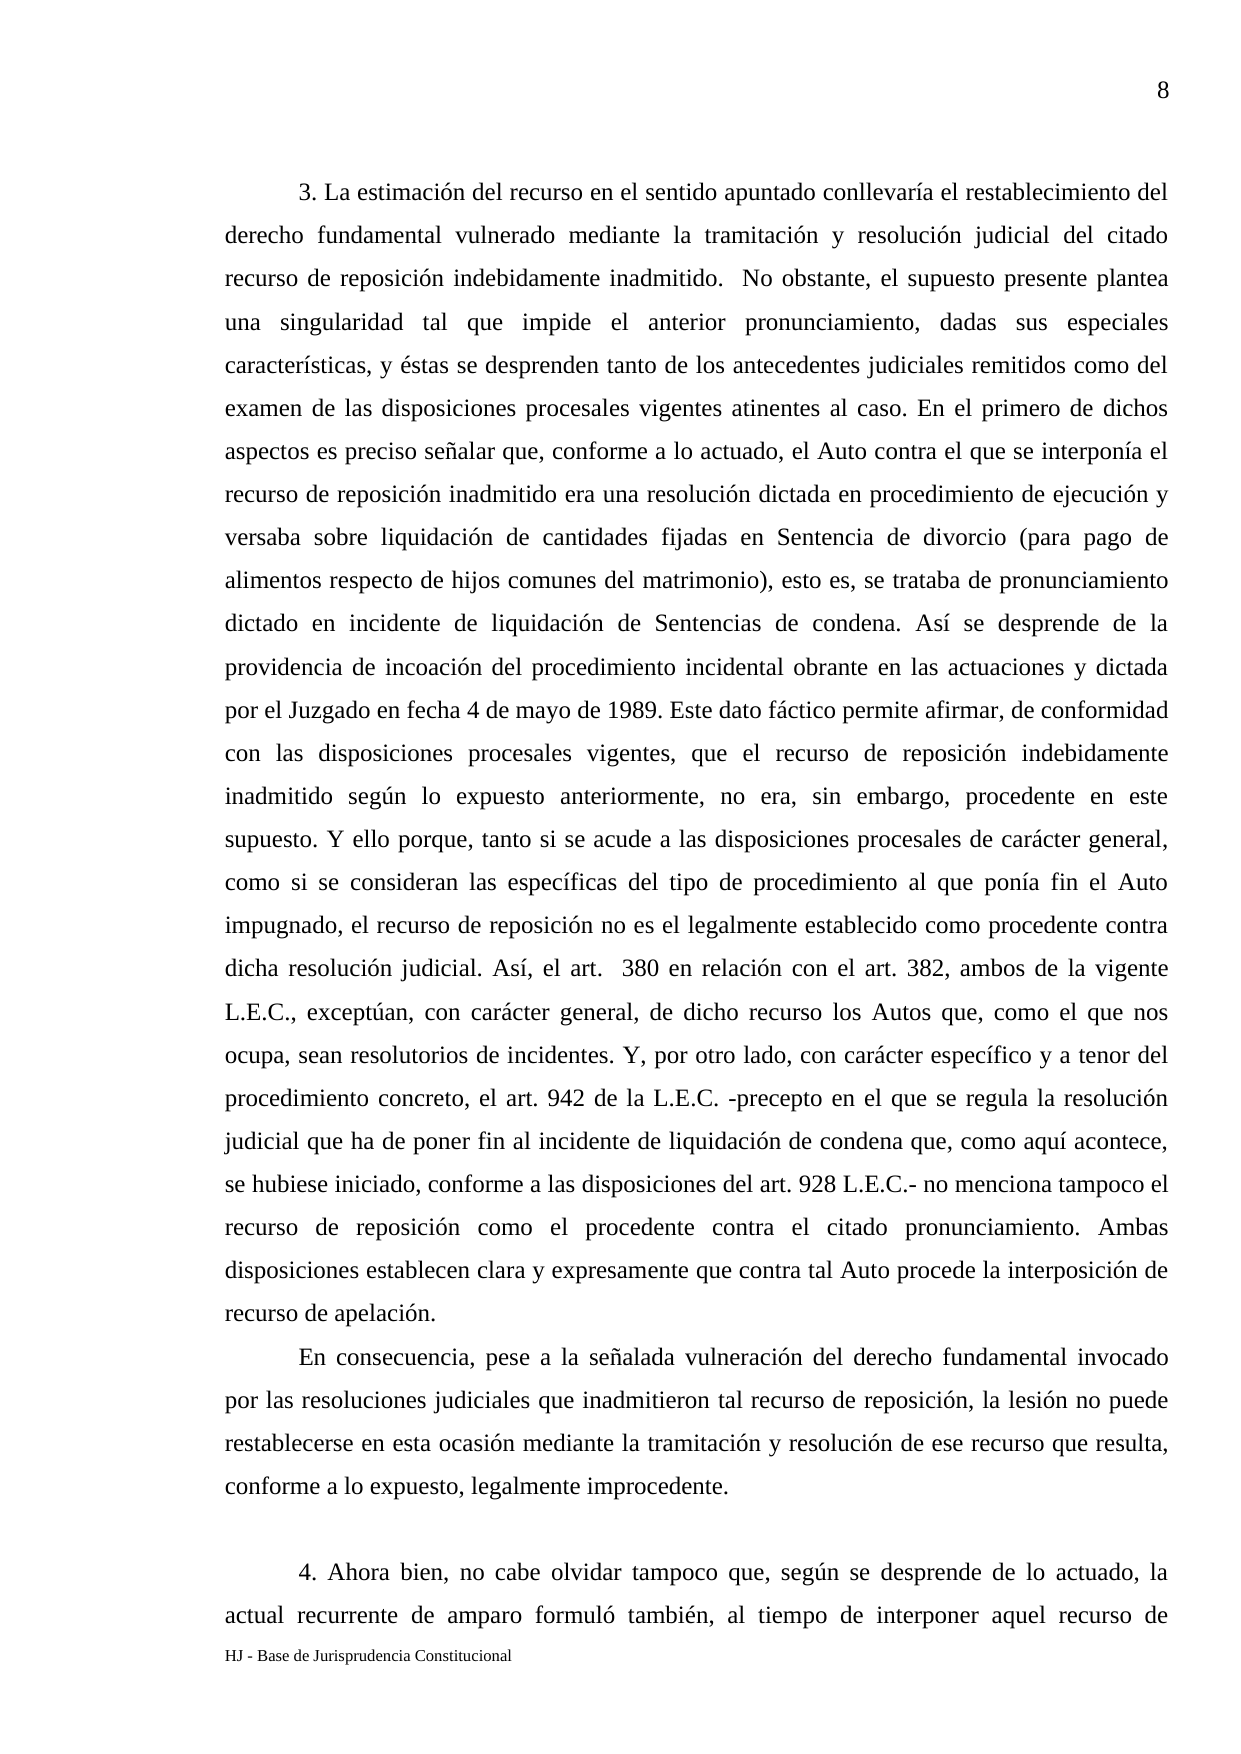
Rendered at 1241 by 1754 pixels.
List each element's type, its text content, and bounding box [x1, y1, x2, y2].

text En consecuencia, pese a la señalada vulneración del derecho fundamental invocado por las resoluciones judiciales que inadmitieron tal recurso de reposición, la lesión no puede restablecerse en esta ocasión mediante la tramitación y resolución de ese recurso que resulta, conforme a lo expuesto, legalmente improcedente. [224, 1342, 1169, 1500]
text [224, 1557, 1169, 1629]
text 3. La estimación del recurso en el sentido apuntado conllevaría el restablecimiento del derecho fundamental vulnerado mediante la tramitación y resolución judicial del citado recurso de reposición indebidamente inadmitido. No obstante, el supuesto presente plantea una singularidad tal que impide el anterior pronunciamiento, dadas sus especiales características, y éstas se desprenden tanto de los antecedentes judiciales remitidos como del examen de las disposiciones procesales vigentes atinentes al caso. En el primero de dichos aspectos es preciso señalar que, conforme a lo actuado, el Auto contra el que se interponía el recurso de reposición inadmitido era una resolución dictada en procedimiento de ejecución y versaba sobre liquidación de cantidades fijadas en Sentencia de divorcio (para pago de alimentos respecto de hijos comunes del matrimonio), esto es, se trataba de pronunciamiento dictado en incidente de liquidación de Sentencias de condena. Así se desprende de la providencia de incoación del procedimiento incidental obrante en las actuaciones y dictada por el Juzgado en fecha 4 de mayo de 1989. Este dato fáctico permite afirmar, de conformidad con las disposiciones procesales vigentes, que el recurso de reposición indebidamente inadmitido según lo expuesto anteriormente, no era, sin embargo, procedente en este supuesto. Y ello porque, tanto si se acude a las disposiciones procesales de carácter general, como si se consideran las específicas del tipo de procedimiento al que ponía fin el Auto impugnado, el recurso de reposición no es el legalmente establecido como procedente contra dicha resolución judicial. Así, el art. 380 en relación con el art. 382, ambos de la vigente L.E.C., exceptúan, con carácter general, de dicho recurso los Autos que, como el que nos ocupa, sean resolutorios de incidentes. Y, por otro lado, con carácter específico y a tenor del procedimiento concreto, el art. 942 de la L.E.C. -precepto en el que se regula la resolución judicial que ha de poner fin al incidente de liquidación de condena que, como aquí acontece, se hubiese iniciado, conforme a las disposiciones del art. 928 L.E.C.- no menciona tampoco el recurso de reposición como el procedente contra el citado pronunciamiento. Ambas disposiciones establecen clara y expresamente que contra tal Auto procede la interposición de recurso de apelación. [224, 177, 1169, 1327]
